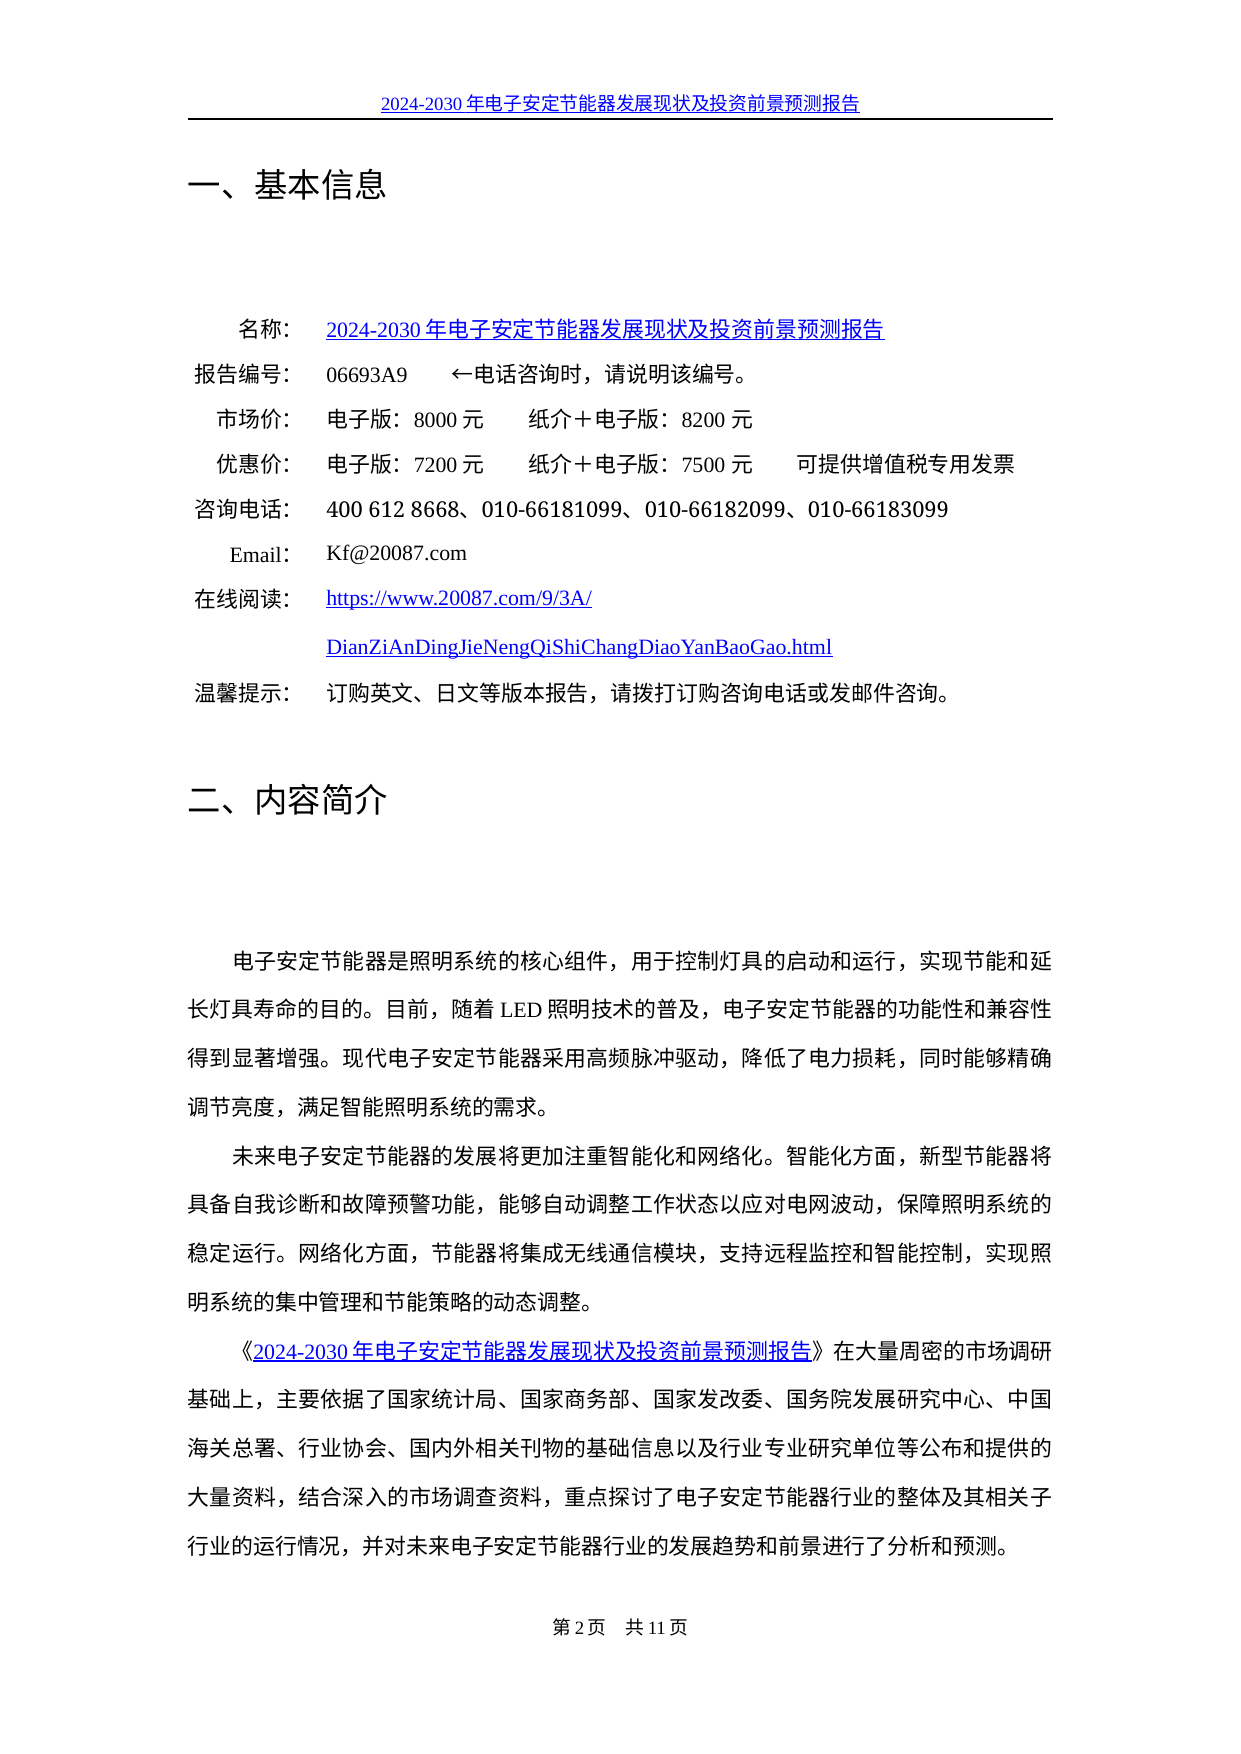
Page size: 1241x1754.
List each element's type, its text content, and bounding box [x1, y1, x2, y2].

table_cell 电子版：7200 元 纸介＋电子版：7500 元 可提供增值税专用发票 [315, 447, 1073, 492]
table_cell [315, 582, 1073, 675]
table_cell Email： [167, 537, 315, 582]
table_cell Kf@20087.com [315, 537, 1073, 582]
table_cell 优惠价： [167, 447, 315, 492]
table_cell 电子版：8000 元 纸介＋电子版：8200 元 [315, 402, 1073, 447]
table_cell 400 612 8668、010-66181099、010-66182099、010-66183099 [315, 492, 1073, 537]
table_header 2024-2030年电子安定节能器发展现状及投资前景预测报告 [315, 312, 1073, 357]
table_cell 在线阅读： [167, 582, 315, 675]
table_cell 温馨提示： [167, 675, 315, 720]
table_cell 咨询电话： [167, 492, 315, 537]
table_cell 报告编号： [167, 357, 315, 402]
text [187, 943, 1053, 1561]
table_cell 06693A9 ←电话咨询时，请说明该编号。 [315, 357, 1073, 402]
table_cell 订购英文、日文等版本报告，请拨打订购咨询电话或发邮件咨询。 [315, 675, 1073, 720]
title 一、基本信息 [187, 150, 1053, 215]
table_cell 市场价： [167, 402, 315, 447]
table_header 名称： [167, 312, 315, 357]
title 二、内容简介 [187, 766, 1053, 831]
